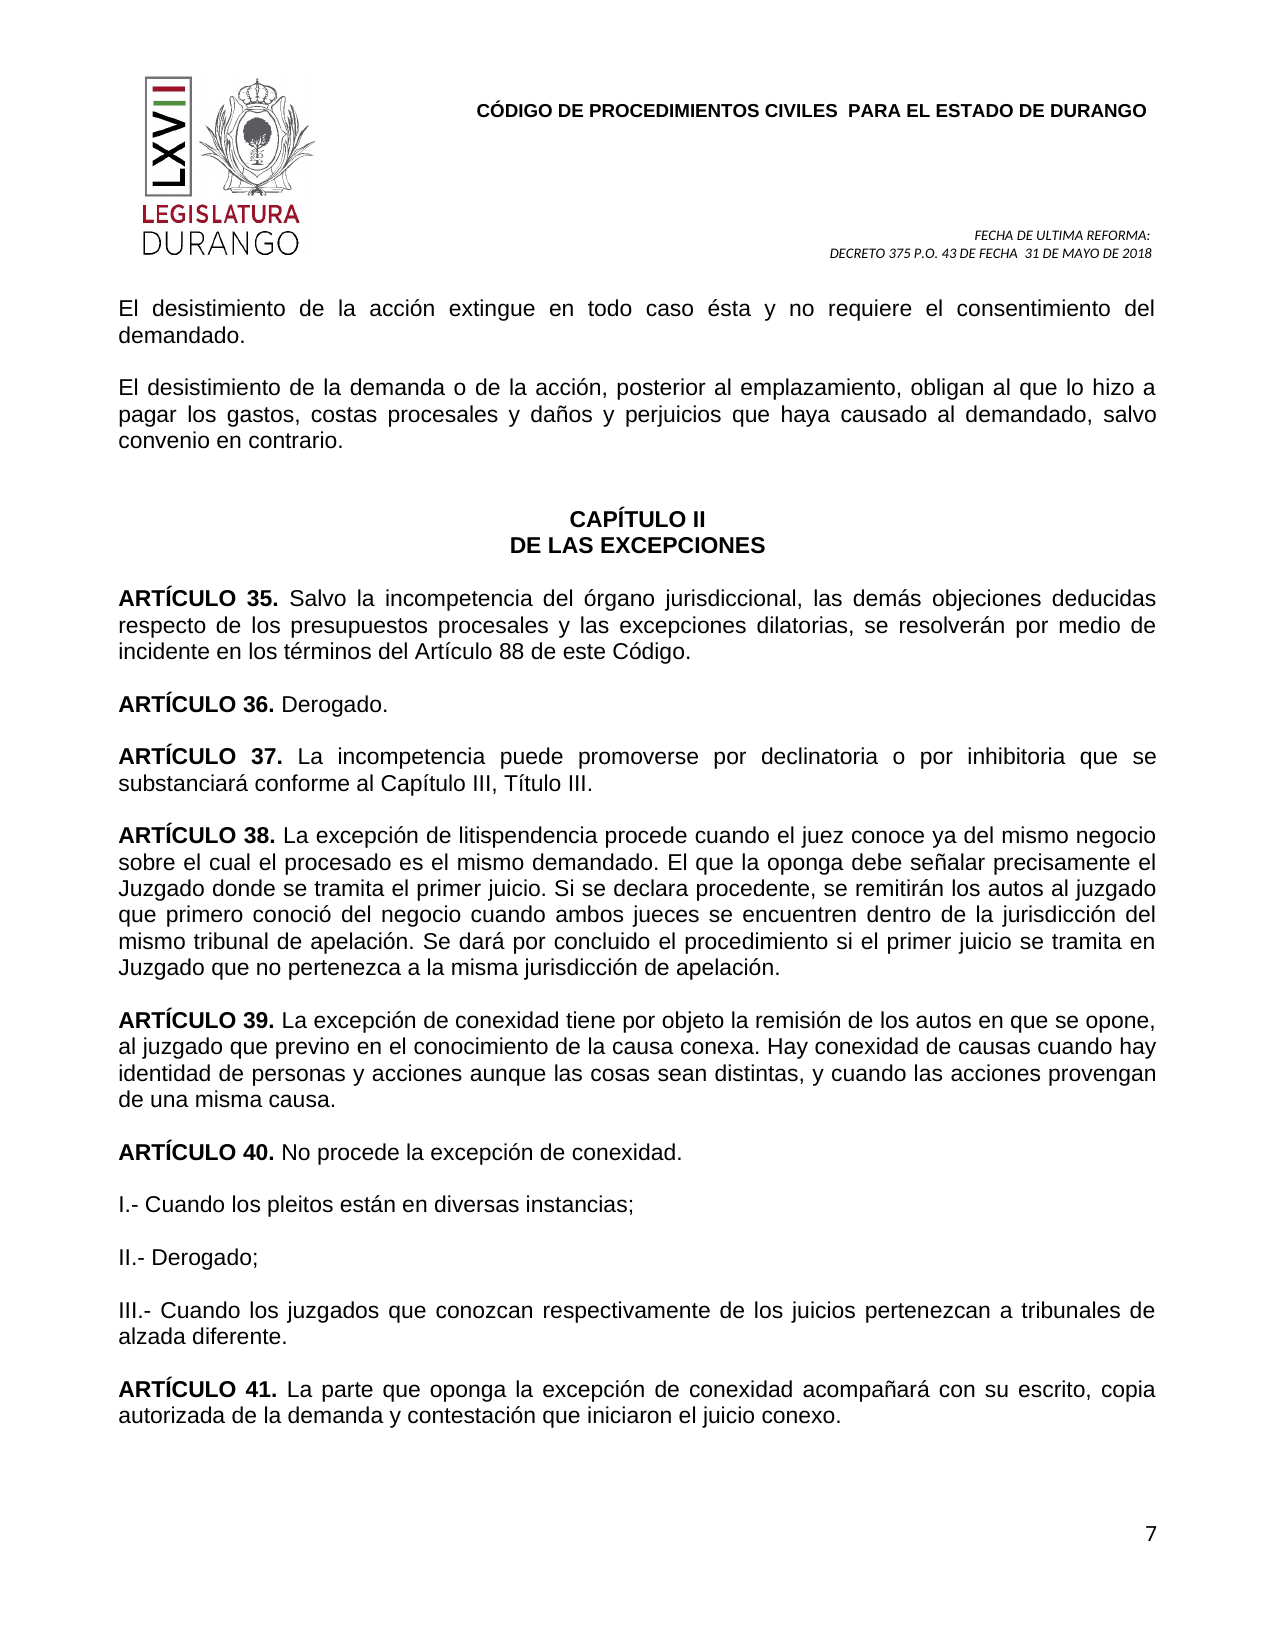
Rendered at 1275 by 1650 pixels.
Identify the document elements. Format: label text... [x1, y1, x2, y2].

text DE LAS EXCEPCIONES [118, 532, 1157, 559]
text ARTÍCULO 35. Salvo la incompetencia del órgano jurisdiccional, las demás objeciones deducidas respecto de los presupuestos procesales y las excepciones dilatorias, se resolverán por medio de incidente en los términos del Artículo 88 de este Código. [118, 585, 1157, 664]
picture [140, 73, 318, 258]
text ARTÍCULO 41. La parte que oponga la excepción de conexidad acompañará con su escrito, copia autorizada de la demanda y contestación que iniciaron el juicio conexo. [118, 1376, 1157, 1428]
text ARTÍCULO 40. No procede la excepción de conexidad. [118, 1139, 1157, 1165]
text I.- Cuando los pleitos están en diversas instancias; [118, 1191, 1157, 1218]
text ARTÍCULO 36. Derogado. [118, 691, 1157, 717]
text CAPÍTULO II [118, 506, 1157, 532]
text III.- Cuando los juzgados que conozcan respectivamente de los juicios pertenezcan a tribunales de alzada diferente. [118, 1297, 1157, 1349]
text II.- Derogado; [118, 1244, 1157, 1270]
text El desistimiento de la demanda o de la acción, posterior al emplazamiento, obligan al que lo hizo a pagar los gastos, costas procesales y daños y perjuicios que haya causado al demandado, salvo convenio en contrario. [118, 374, 1157, 453]
text ARTÍCULO 39. La excepción de conexidad tiene por objeto la remisión de los autos en que se opone, al juzgado que previno en el conocimiento de la causa conexa. Hay conexidad de causas cuando hay identidad de personas y acciones aunque las cosas sean distintas, y cuando las acciones provengan de una misma causa. [118, 1007, 1157, 1112]
text ARTÍCULO 38. La excepción de litispendencia procede cuando el juez conoce ya del mismo negocio sobre el cual el procesado es el mismo demandado. El que la oponga debe señalar precisamente el Juzgado donde se tramita el primer juicio. Si se declara procedente, se remitirán los autos al juzgado que primero conoció del negocio cuando ambos jueces se encuentren dentro de la jurisdicción del mismo tribunal de apelación. Se dará por concluido el procedimiento si el primer juicio se tramita en Juzgado que no pertenezca a la misma jurisdicción de apelación. [118, 822, 1157, 981]
text El desistimiento de la acción extingue en todo caso ésta y no requiere el consentimiento del demandado. [118, 295, 1157, 348]
text ARTÍCULO 37. La incompetencia puede promoverse por declinatoria o por inhibitoria que se substanciará conforme al Capítulo III, Título III. [118, 743, 1157, 796]
